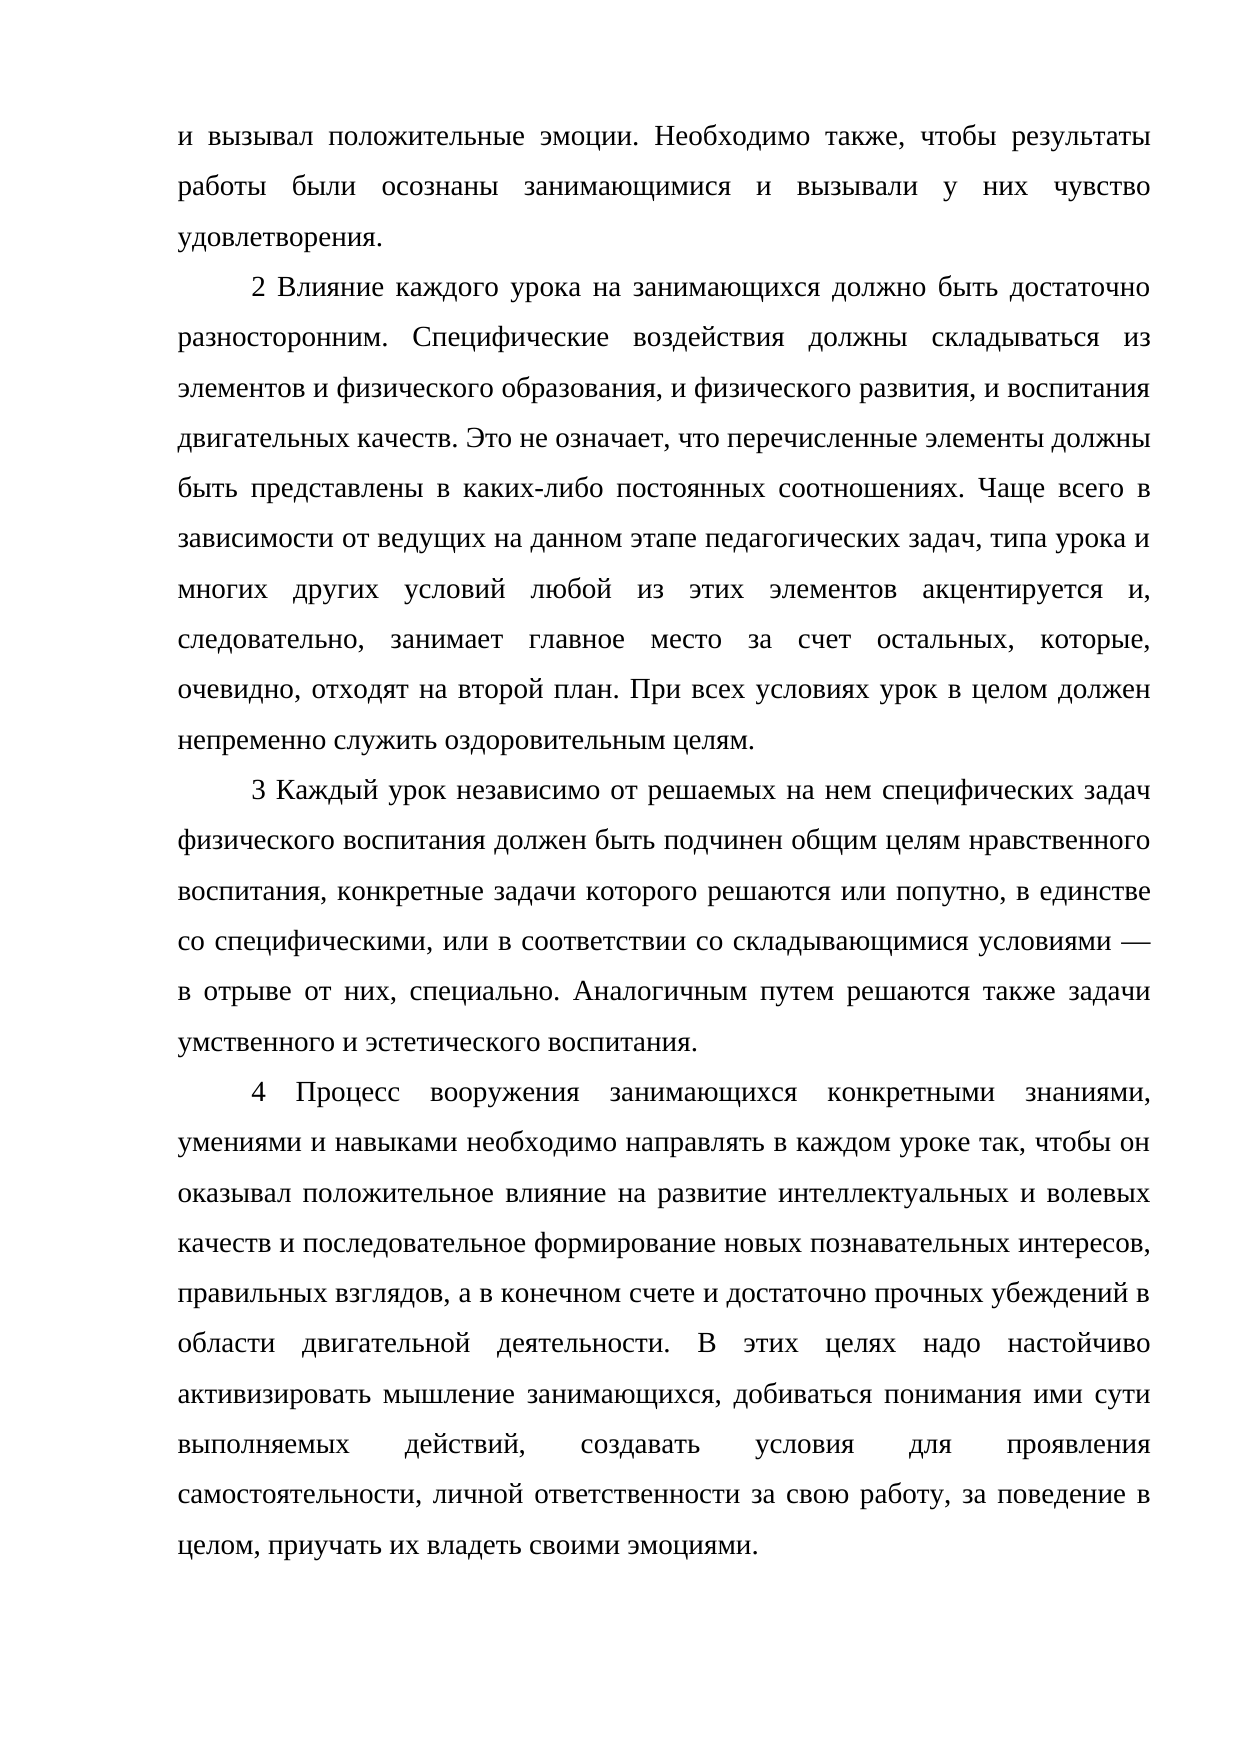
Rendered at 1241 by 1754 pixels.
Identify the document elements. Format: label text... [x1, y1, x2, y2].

text 4 Процесс вооружения занимающихся конкретными знаниями, умениями и навыками необходимо направлять в каждом уроке так, чтобы он оказывал положительное влияние на развитие интеллектуальных и волевых качеств и последовательное формирование новых познавательных интересов, правильных взглядов, а в конечном счете и достаточно прочных убеждений в области двигательной деятельности. В этих целях надо настойчиво активизировать мышление занимающихся, добиваться понимания ими сути выполняемых действий, создавать условия для проявления самостоятельности, личной ответственности за свою работу, за поведение в целом, приучать их владеть своими эмоциями. [177, 1074, 1152, 1560]
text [177, 118, 1152, 252]
text 2 Влияние каждого урока на занимающихся должно быть достаточно разносторонним. Специфические воздействия должны складываться из элементов и физического образования, и физического развития, и воспитания двигательных качеств. Это не означает, что перечисленные элементы должны быть представлены в каких-либо постоянных соотношениях. Чаще всего в зависимости от ведущих на данном этапе педагогических задач, типа урока и многих других условий любой из этих элементов акцентируется и, следовательно, занимает главное место за счет остальных, которые, очевидно, отходят на второй план. При всех условиях урок в целом должен непременно служить оздоровительным целям. [177, 269, 1152, 755]
text 3 Каждый урок независимо от решаемых на нем специфических задач физического воспитания должен быть подчинен общим целям нравственного воспитания, конкретные задачи которого решаются или попутно, в единстве со специфическими, или в соответствии со складывающимися условиями — в отрыве от них, специально. Аналогичным путем решаются также задачи умственного и эстетического воспитания. [177, 772, 1152, 1057]
